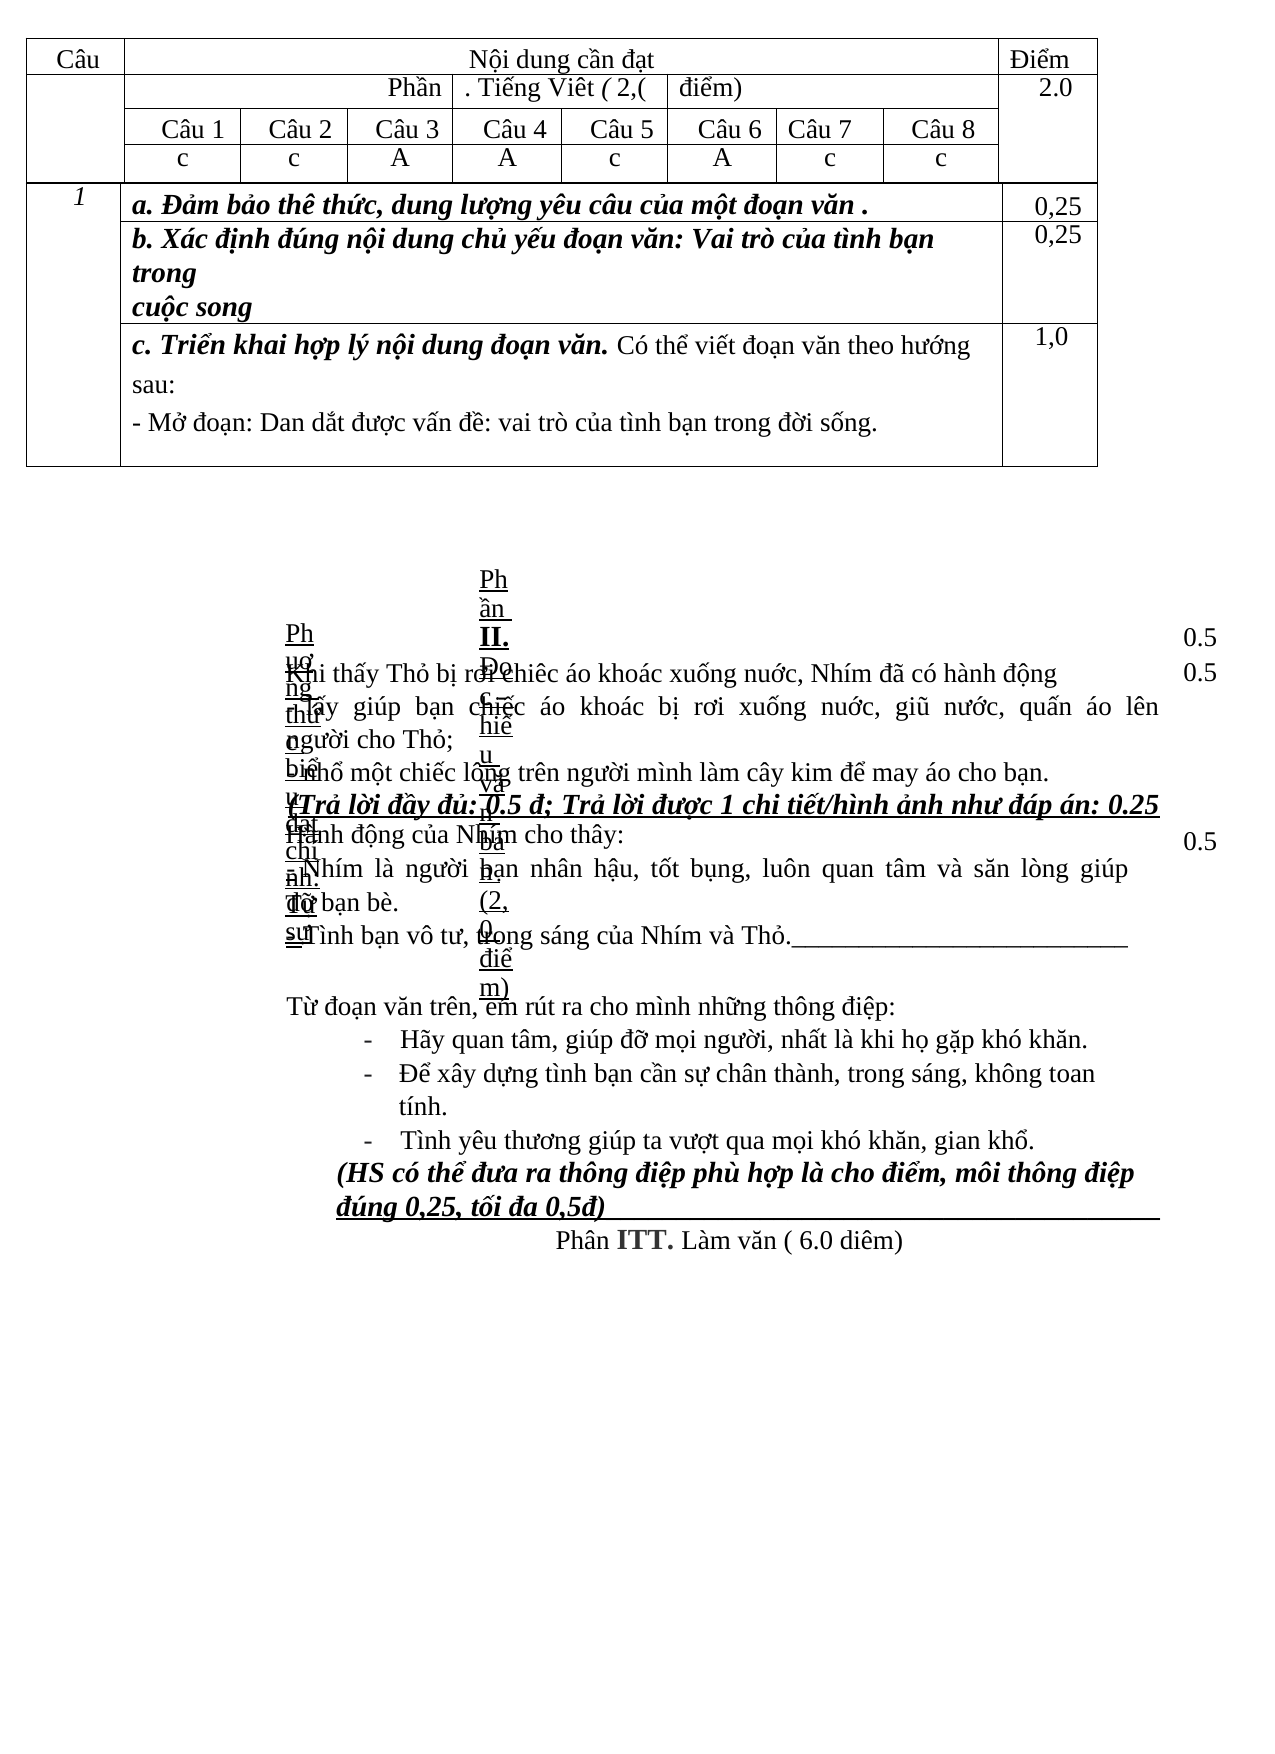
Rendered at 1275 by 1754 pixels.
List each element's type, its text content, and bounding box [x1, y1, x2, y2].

list Hãy quan tâm, giúp đỡ mọi người, nhất là khi họ gặp khó khăn. [363, 1022, 1158, 1055]
text (HS có thể đưa ra thông điệp phù hợp là cho điểm, môi thông điệp đúng 0,25, tối đa 0,5đ) [336, 1156, 1158, 1218]
list Tình bạn vô tư, trong sáng của Nhím và Thỏ. [286, 918, 1130, 951]
table_cell Câu 6 [668, 109, 776, 143]
table_cell điểm) [668, 75, 998, 108]
list lấy giúp bạn chiếc áo khoác bị rơi xuống nuớc, giũ nước, quấn áo lên người cho Thỏ; [286, 689, 1161, 755]
table_header Nội dung cần đạt [125, 39, 998, 73]
table_cell c [777, 145, 883, 182]
table_cell c [241, 145, 347, 182]
table_cell Phần [125, 75, 452, 108]
text Từ đoạn văn trên, em rút ra cho mình những thông điệp: [286, 988, 1158, 1022]
table_cell 2.0 [999, 75, 1097, 182]
table_cell c [884, 145, 998, 182]
table_cell [27, 75, 124, 182]
table_cell Câu 2 [241, 109, 347, 143]
list Tình yêu thương giúp ta vượt qua mọi khó khăn, gian khổ. [363, 1122, 1158, 1156]
table_header a. Đảm bảo thê thức, dung lượng yêu câu của một đoạn văn . [121, 184, 1002, 221]
list nhổ một chiếc lông trên người mình làm cây kim để may áo cho bạn. [286, 755, 1161, 788]
table_cell . Tiếng Viêt ( 2,( [453, 75, 667, 108]
table_cell A [453, 145, 561, 182]
text Phần II. Đoc - hiếu văn bản (2,0 điểm) [479, 565, 516, 656]
table_header 0,25 [1003, 184, 1097, 221]
list Nhím là người bạn nhân hậu, tốt bụng, luôn quan tâm và săn lòng giúp đỡ bạn bè. [286, 851, 1130, 918]
table_cell Câu 5 [562, 109, 667, 143]
table_cell A [668, 145, 776, 182]
list Để xây dựng tình bạn cần sự chân thành, trong sáng, không toan tính. [363, 1055, 1158, 1122]
table_cell Câu 3 [348, 109, 452, 143]
table_cell Câu 7 [777, 109, 883, 143]
table_header 1 [27, 184, 120, 466]
text 0.5 [1183, 660, 1217, 687]
text (Trả lời đầy đủ: 0.5 đ; Trả lời được 1 chi tiết/hình ảnh như đáp án: 0.25 đ) [287, 788, 1161, 829]
table_cell Câu 4 [453, 109, 561, 143]
table_cell Câu 1 [125, 109, 240, 143]
table_cell 1,0 [1003, 324, 1097, 466]
text Khi thấy Thỏ bị rơi chiêc áo khoác xuống nuớc, Nhím đã có hành động [285, 656, 1161, 689]
text Hành động của Nhím cho thây: [285, 817, 651, 851]
table_header Câu [27, 39, 124, 73]
text 0.5 [1183, 828, 1217, 855]
table_cell A [348, 145, 452, 182]
table_cell Câu 8 [884, 109, 998, 143]
table_cell c [125, 145, 240, 182]
table_cell 0,25 [1003, 222, 1097, 323]
table_cell c [562, 145, 667, 182]
table_cell c. Triển khai hợp lý nội dung đoạn văn. Có thể viết đoạn văn theo hướng sau: - Mở đoạn: Dan dắt được vấn đề: vai trò của tình bạn trong đời sống. [121, 324, 1002, 466]
table_header Điểm [999, 39, 1097, 73]
text 0.5 [1183, 625, 1217, 652]
table_cell b. Xác định đúng nội dung chủ yếu đoạn văn: Vai trò của tình bạn trong cuộc song [121, 222, 1002, 323]
text Phân ITT. Làm văn ( 6.0 diêm) [539, 1223, 919, 1256]
